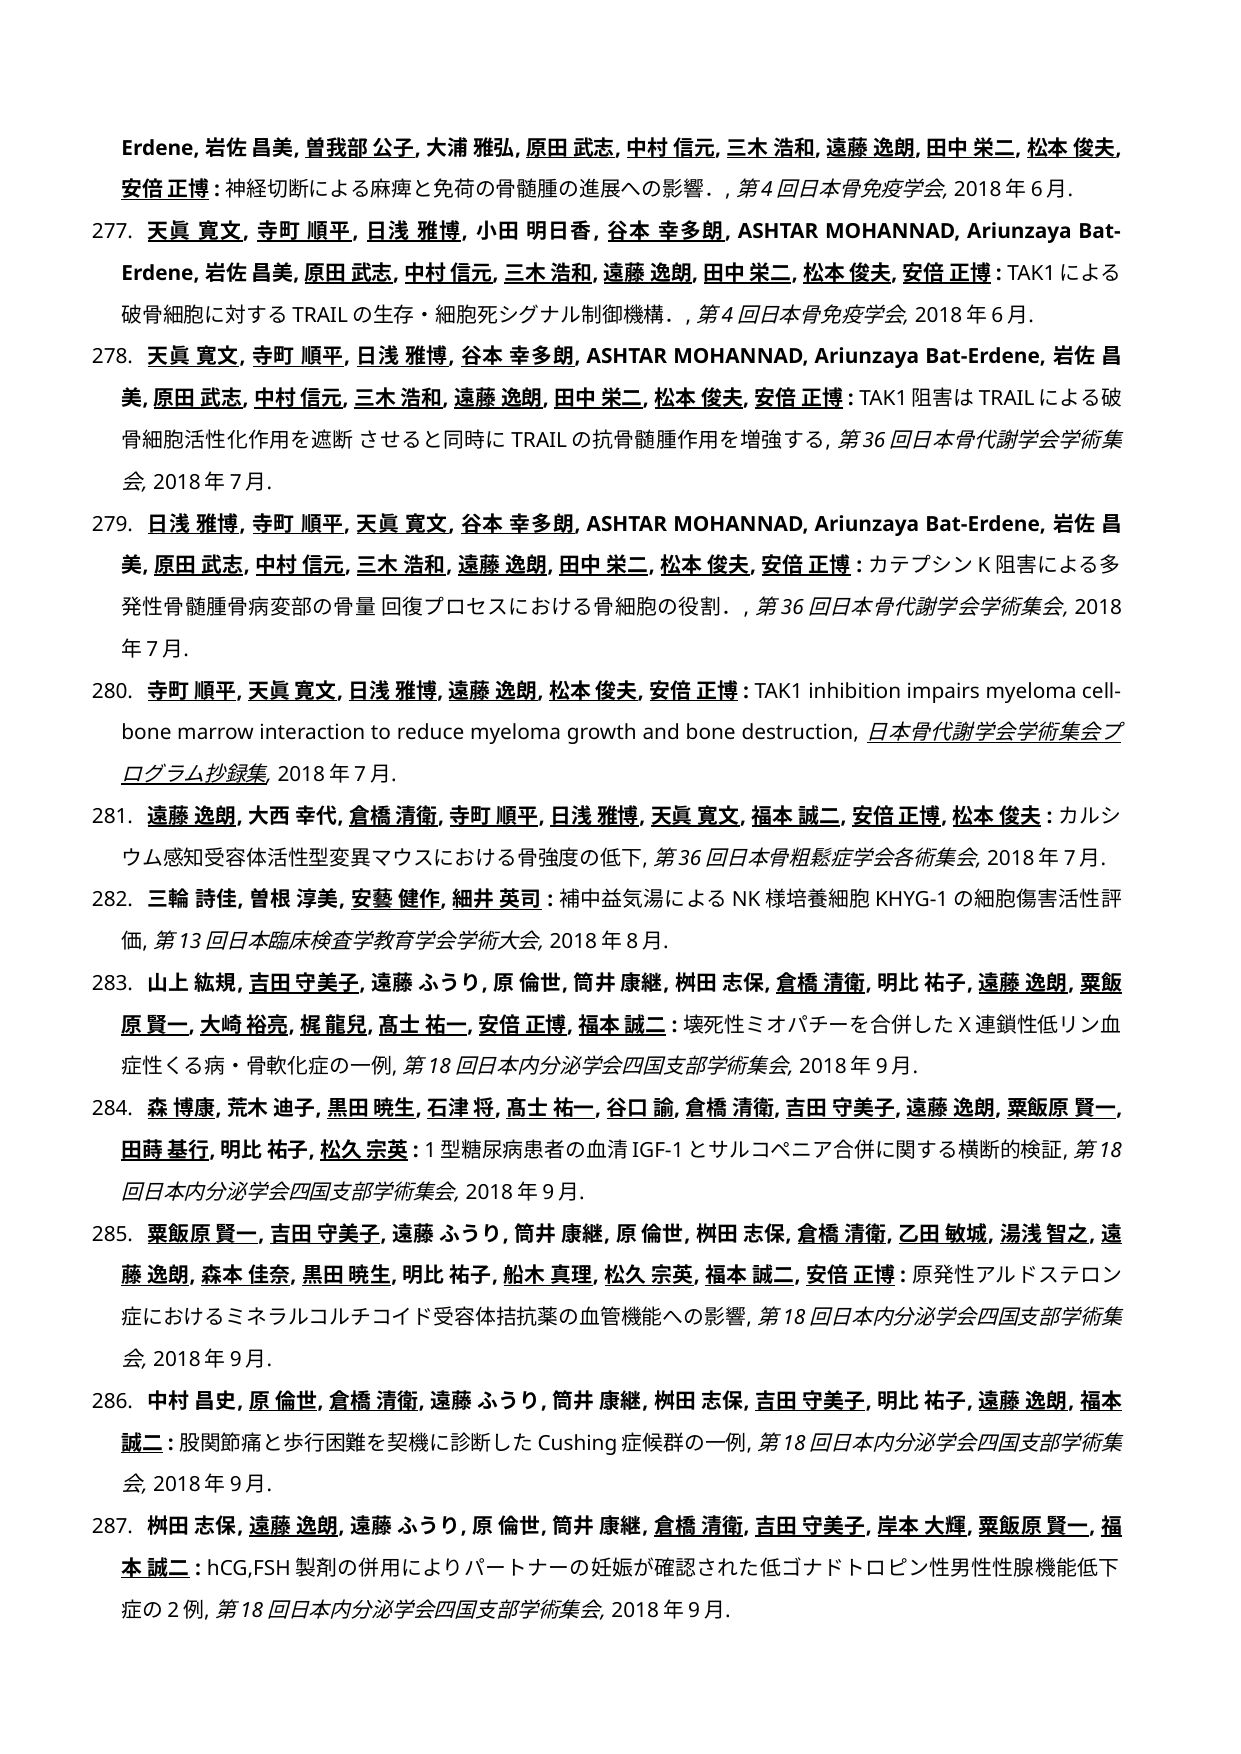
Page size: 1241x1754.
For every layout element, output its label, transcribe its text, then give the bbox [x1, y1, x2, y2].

list 天眞 寛文, 寺町 順平, 日浅 雅博, 小田 明日香, 谷本 幸多朗, ASHTAR MOHANNAD, Ariunzaya Bat-Erdene, 岩佐 昌美, 原田 武志, 中村 信元, 三木 浩和, 遠藤 逸朗, 田中 栄二, 松本 俊夫, 安倍 正博 : TAK1による破骨細胞に対するTRAILの生存・細胞死シグナル制御機構．, 第4回日本骨免疫学会, 2018年6月. [92, 209, 1122, 334]
list 山上 紘規, 吉田 守美子, 遠藤 ふうり, 原 倫世, 筒井 康継, 桝田 志保, 倉橋 清衛, 明比 祐子, 遠藤 逸朗, 粟飯原 賢一, 大崎 裕亮, 梶 龍兒, 髙士 祐一, 安倍 正博, 福本 誠二 : 壊死性ミオパチーを合併したX連鎖性低リン血症性くる病・骨軟化症の一例, 第18回日本内分泌学会四国支部学術集会, 2018年9月. [92, 961, 1122, 1086]
list 中村 昌史, 原 倫世, 倉橋 清衛, 遠藤 ふうり, 筒井 康継, 桝田 志保, 吉田 守美子, 明比 祐子, 遠藤 逸朗, 福本 誠二 : 股関節痛と歩行困難を契機に診断したCushing症候群の一例, 第18回日本内分泌学会四国支部学術集会, 2018年9月. [92, 1378, 1122, 1503]
list 粟飯原 賢一, 吉田 守美子, 遠藤 ふうり, 筒井 康継, 原 倫世, 桝田 志保, 倉橋 清衛, 乙田 敏城, 湯浅 智之, 遠藤 逸朗, 森本 佳奈, 黒田 暁生, 明比 祐子, 船木 真理, 松久 宗英, 福本 誠二, 安倍 正博 : 原発性アルドステロン症におけるミネラルコルチコイド受容体拮抗薬の血管機能への影響, 第18回日本内分泌学会四国支部学術集会, 2018年9月. [92, 1211, 1122, 1378]
list 寺町 順平, 天眞 寛文, 日浅 雅博, 遠藤 逸朗, 松本 俊夫, 安倍 正博 : TAK1 inhibition impairs myeloma cell-bone marrow interaction to reduce myeloma growth and bone destruction, 日本骨代謝学会学術集会プログラム抄録集, 2018年7月. [92, 668, 1122, 793]
list 天眞 寛文, 寺町 順平, 日浅 雅博, 谷本 幸多朗, ASHTAR MOHANNAD, Ariunzaya Bat-Erdene, 岩佐 昌美, 原田 武志, 中村 信元, 三木 浩和, 遠藤 逸朗, 田中 栄二, 松本 俊夫, 安倍 正博 : TAK1阻害はTRAILによる破骨細胞活性化作用を遮断 させると同時にTRAILの抗骨髄腫作用を増強する, 第36回日本骨代謝学会学術集会, 2018年7月. [92, 334, 1122, 501]
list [92, 125, 1122, 209]
list 三輪 詩佳, 曽根 淳美, 安藝 健作, 細井 英司 : 補中益気湯によるNK様培養細胞KHYG-1の細胞傷害活性評価, 第13回日本臨床検査学教育学会学術大会, 2018年8月. [92, 877, 1122, 961]
list 日浅 雅博, 寺町 順平, 天眞 寛文, 谷本 幸多朗, ASHTAR MOHANNAD, Ariunzaya Bat-Erdene, 岩佐 昌美, 原田 武志, 中村 信元, 三木 浩和, 遠藤 逸朗, 田中 栄二, 松本 俊夫, 安倍 正博 : カテプシンK阻害による多発性骨髄腫骨病変部の骨量 回復プロセスにおける骨細胞の役割．, 第36回日本骨代謝学会学術集会, 2018年7月. [92, 501, 1122, 668]
list 遠藤 逸朗, 大西 幸代, 倉橋 清衛, 寺町 順平, 日浅 雅博, 天眞 寛文, 福本 誠二, 安倍 正博, 松本 俊夫 : カルシウム感知受容体活性型変異マウスにおける骨強度の低下, 第36回日本骨粗鬆症学会各術集会, 2018年7月. [92, 793, 1122, 877]
list 森 博康, 荒木 迪子, 黒田 暁生, 石津 将, 髙士 祐一, 谷口 諭, 倉橋 清衛, 吉田 守美子, 遠藤 逸朗, 粟飯原 賢一, 田蒔 基行, 明比 祐子, 松久 宗英 : 1型糖尿病患者の血清IGF-1とサルコペニア合併に関する横断的検証, 第18回日本内分泌学会四国支部学術集会, 2018年9月. [92, 1086, 1122, 1211]
list 桝田 志保, 遠藤 逸朗, 遠藤 ふうり, 原 倫世, 筒井 康継, 倉橋 清衛, 吉田 守美子, 岸本 大輝, 粟飯原 賢一, 福本 誠二 : hCG,FSH製剤の併用によりパートナーの妊娠が確認された低ゴナドトロピン性男性性腺機能低下症の2例, 第18回日本内分泌学会四国支部学術集会, 2018年9月. [92, 1503, 1122, 1629]
